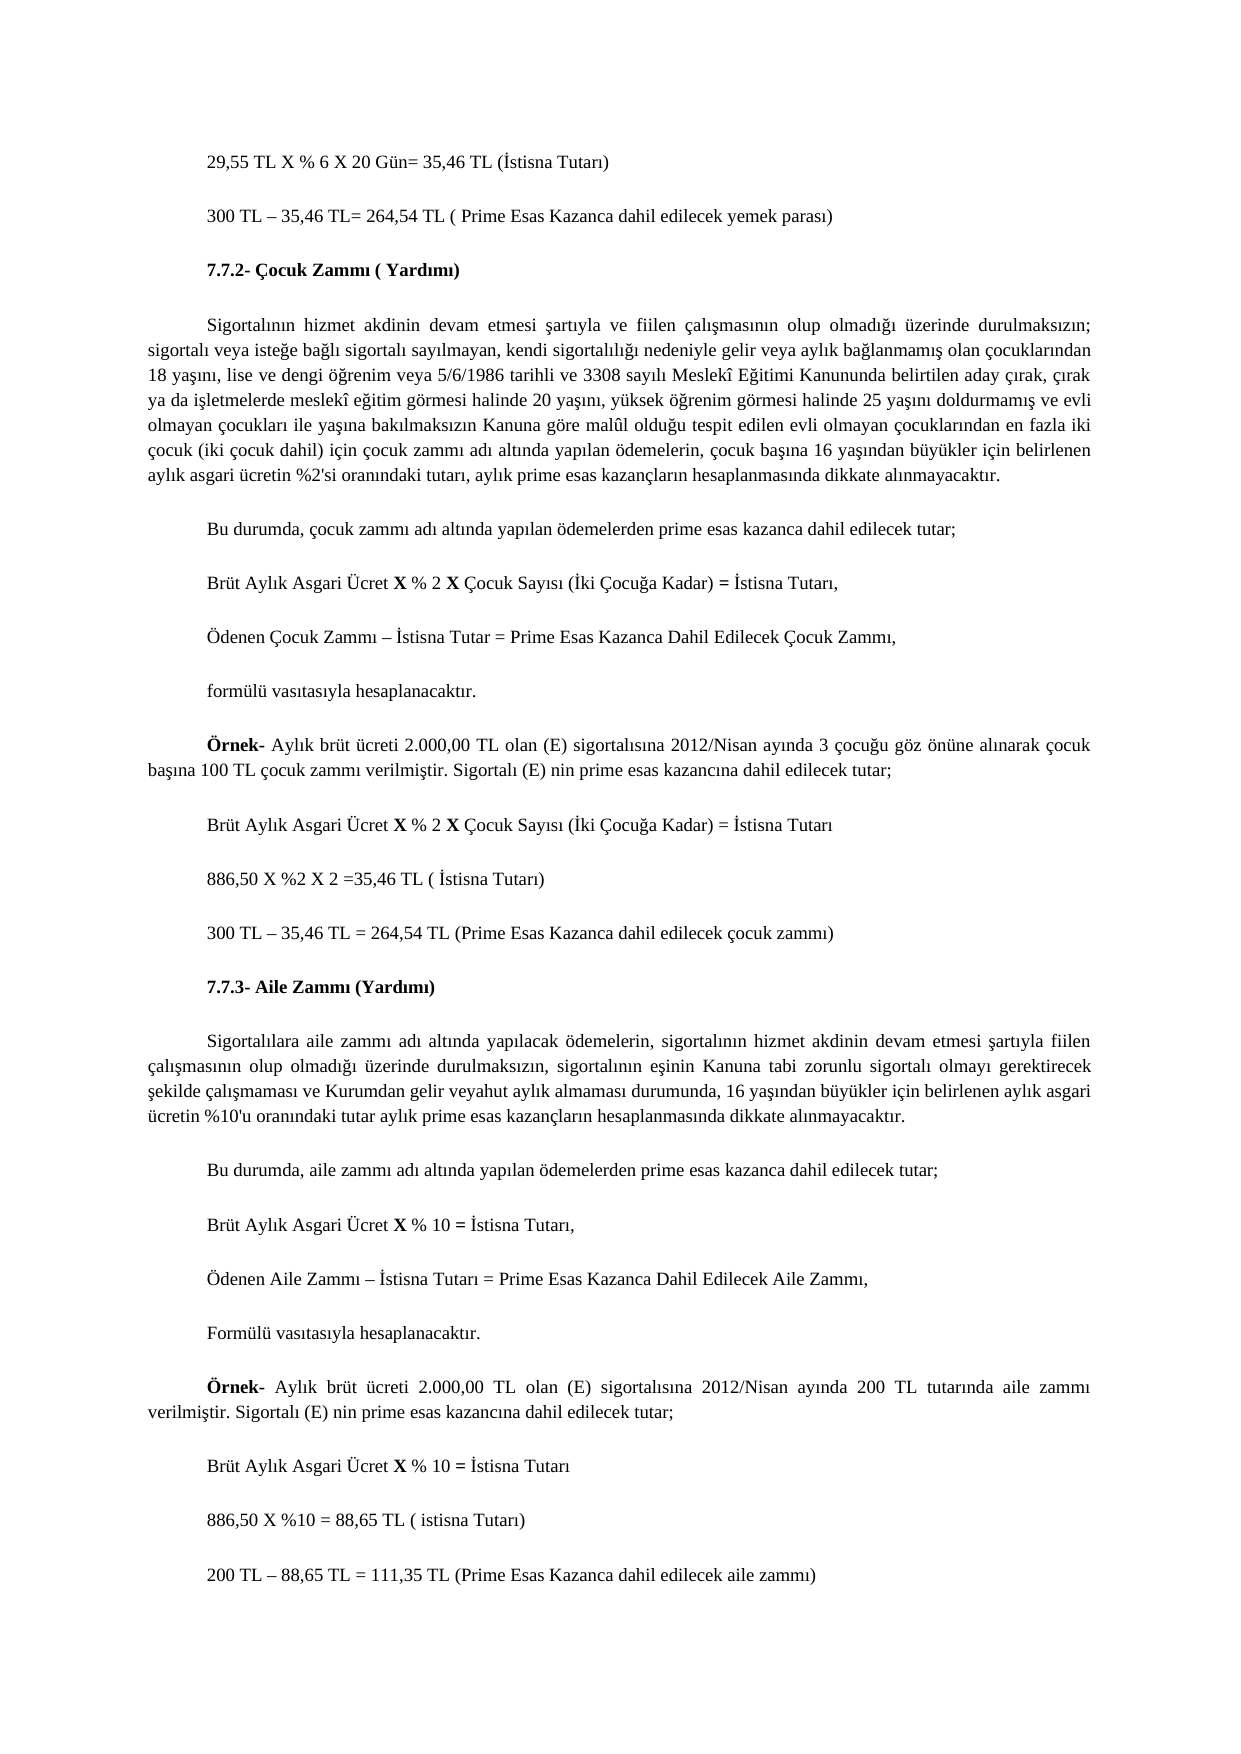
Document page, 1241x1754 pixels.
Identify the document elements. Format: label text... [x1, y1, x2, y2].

text 886,50 X %10 = 88,65 TL ( istisna Tutarı) [148, 1506, 1093, 1531]
text 7.7.2- Çocuk Zammı ( Yardımı) [148, 256, 1093, 281]
text Bu durumda, çocuk zammı adı altında yapılan ödemelerden prime esas kazanca dahil edilecek tutar; [148, 514, 1093, 539]
text Ödenen Aile Zammı – İstisna Tutarı = Prime Esas Kazanca Dahil Edilecek Aile Zammı, [148, 1264, 1093, 1289]
text 29,55 TL X % 6 X 20 Gün= 35,46 TL (İstisna Tutarı) [148, 148, 1093, 173]
text 300 TL – 35,46 TL= 264,54 TL ( Prime Esas Kazanca dahil edilecek yemek parası) [148, 202, 1093, 227]
text Brüt Aylık Asgari Ücret X % 10 = İstisna Tutarı, [148, 1210, 1093, 1235]
text 886,50 X %2 X 2 =35,46 TL ( İstisna Tutarı) [148, 864, 1093, 889]
text 7.7.3- Aile Zammı (Yardımı) [148, 973, 1093, 998]
text Sigortalının hizmet akdinin devam etmesi şartıyla ve fiilen çalışmasının olup olmadığı üzerinde durulmaksızın; sigortalı veya isteğe bağlı sigortalı sayılmayan, kendi sigortalılığı nedeniyle gelir veya aylık bağlanmamış olan çocuklarından 18 yaşını, lise ve dengi öğrenim veya 5/6/1986 tarihli ve 3308 sayılı Meslekî Eğitimi Kanununda belirtilen aday çırak, çırak ya da işletmelerde meslekî eğitim görmesi halinde 20 yaşını, yüksek öğrenim görmesi halinde 25 yaşını doldurmamış ve evli olmayan çocukları ile yaşına bakılmaksızın Kanuna göre malûl olduğu tespit edilen evli olmayan çocuklarından en fazla iki çocuk (iki çocuk dahil) için çocuk zammı adı altında yapılan ödemelerin, çocuk başına 16 yaşından büyükler için belirlenen aylık asgari ücretin %2'si oranındaki tutarı, aylık prime esas kazançların hesaplanmasında dikkate alınmayacaktır. [148, 310, 1093, 485]
text Sigortalılara aile zammı adı altında yapılacak ödemelerin, sigortalının hizmet akdinin devam etmesi şartıyla fiilen çalışmasının olup olmadığı üzerinde durulmaksızın, sigortalının eşinin Kanuna tabi zorunlu sigortalı olmayı gerektirecek şekilde çalışmaması ve Kurumdan gelir veyahut aylık almaması durumunda, 16 yaşından büyükler için belirlenen aylık asgari ücretin %10'u oranındaki tutar aylık prime esas kazançların hesaplanmasında dikkate alınmayacaktır. [148, 1027, 1093, 1127]
text 300 TL – 35,46 TL = 264,54 TL (Prime Esas Kazanca dahil edilecek çocuk zammı) [148, 918, 1093, 943]
text Bu durumda, aile zammı adı altında yapılan ödemelerden prime esas kazanca dahil edilecek tutar; [148, 1156, 1093, 1181]
text Brüt Aylık Asgari Ücret X % 10 = İstisna Tutarı [148, 1452, 1093, 1477]
text Örnek- Aylık brüt ücreti 2.000,00 TL olan (E) sigortalısına 2012/Nisan ayında 200 TL tutarında aile zammı verilmiştir. Sigortalı (E) nin prime esas kazancına dahil edilecek tutar; [148, 1373, 1093, 1423]
text Ödenen Çocuk Zammı – İstisna Tutar = Prime Esas Kazanca Dahil Edilecek Çocuk Zammı, [148, 623, 1093, 648]
text formülü vasıtasıyla hesaplanacaktır. [148, 677, 1093, 702]
text 200 TL – 88,65 TL = 111,35 TL (Prime Esas Kazanca dahil edilecek aile zammı) [148, 1560, 1093, 1585]
text Brüt Aylık Asgari Ücret X % 2 X Çocuk Sayısı (İki Çocuğa Kadar) = İstisna Tutarı, [148, 568, 1093, 593]
text Brüt Aylık Asgari Ücret X % 2 X Çocuk Sayısı (İki Çocuğa Kadar) = İstisna Tutarı [148, 810, 1093, 835]
text Örnek- Aylık brüt ücreti 2.000,00 TL olan (E) sigortalısına 2012/Nisan ayında 3 çocuğu göz önüne alınarak çocuk başına 100 TL çocuk zammı verilmiştir. Sigortalı (E) nin prime esas kazancına dahil edilecek tutar; [148, 731, 1093, 781]
text Formülü vasıtasıyla hesaplanacaktır. [148, 1318, 1093, 1343]
